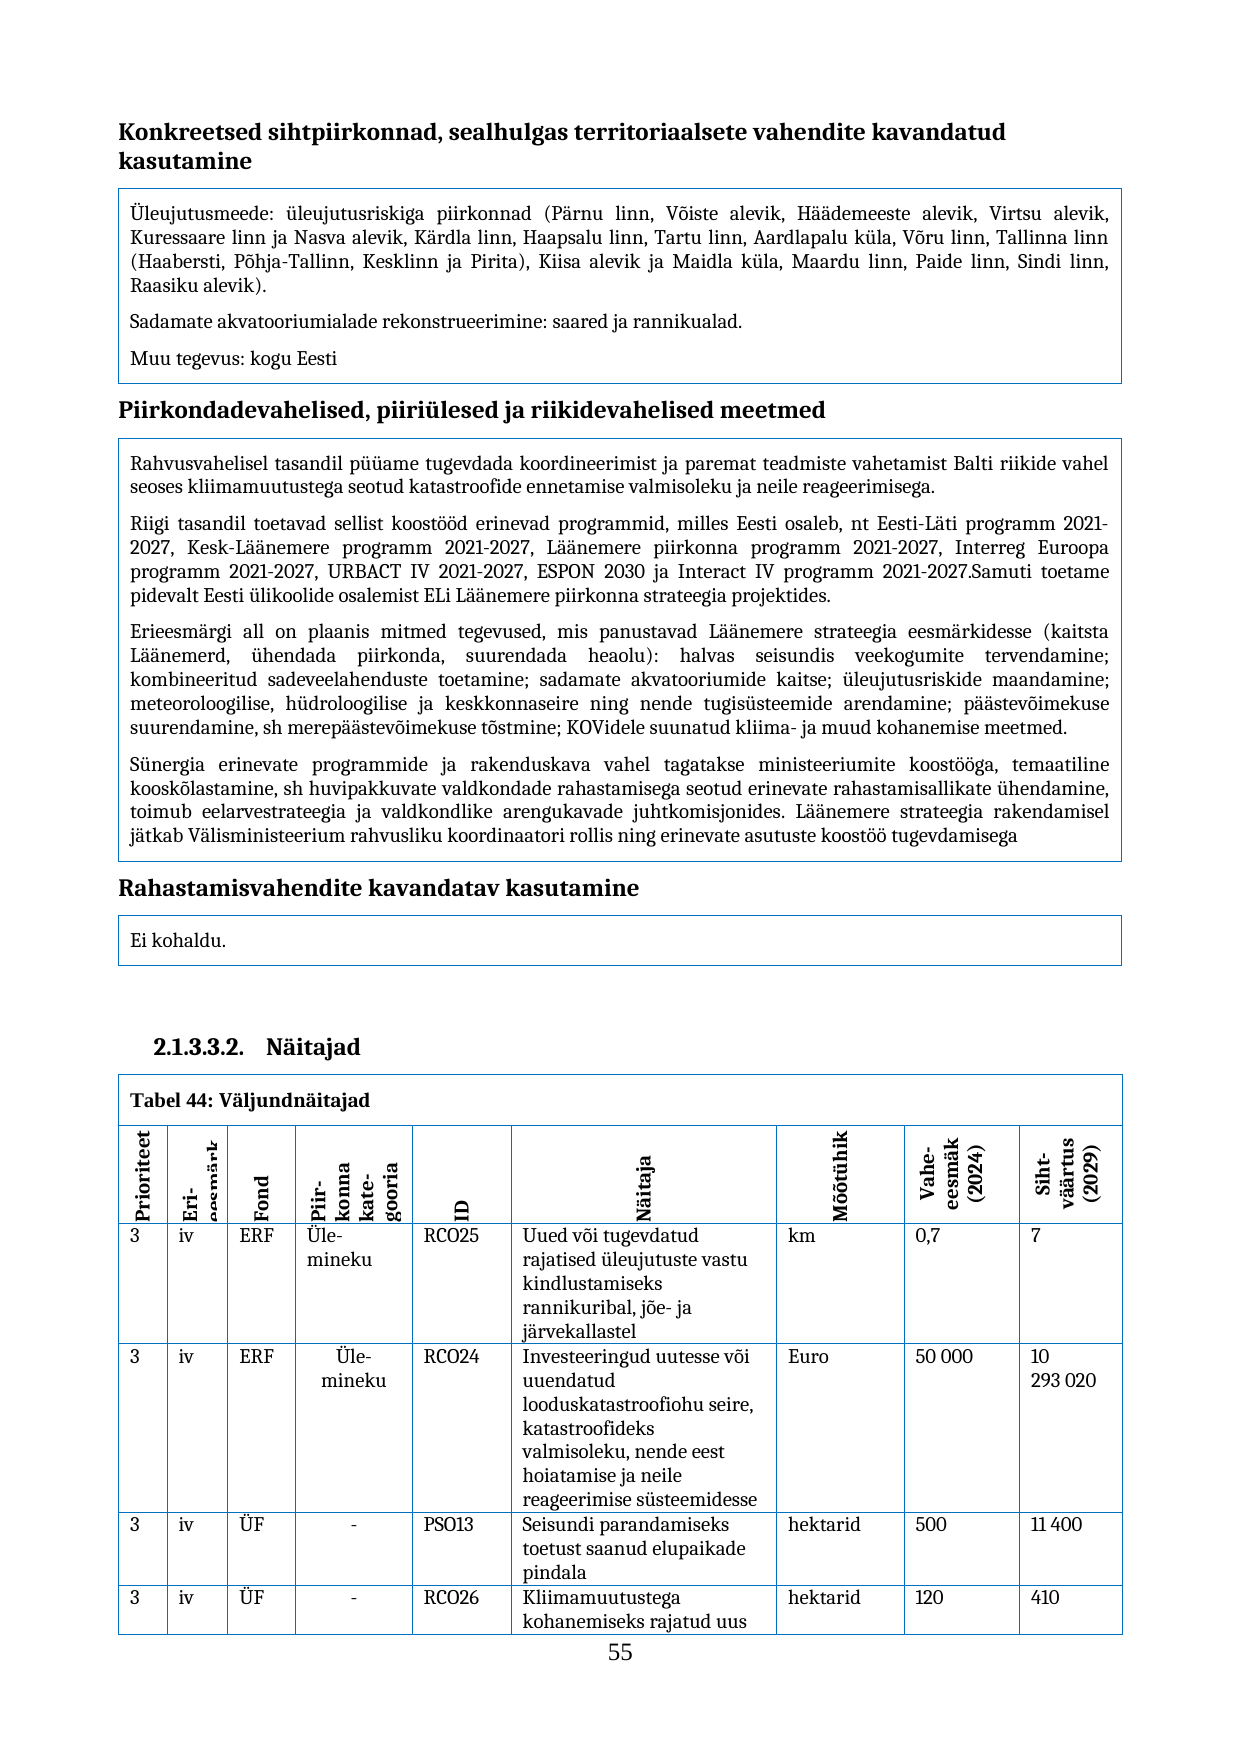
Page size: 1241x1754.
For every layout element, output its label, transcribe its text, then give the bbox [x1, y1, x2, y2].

text Rahastamisvahendite kavandatav kasutamine [118, 874, 1122, 903]
table_cell 3 [119, 1586, 167, 1634]
table_cell iv [168, 1224, 227, 1343]
table_cell RCO24 [413, 1344, 511, 1512]
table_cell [512, 1586, 776, 1634]
table_cell Üle-mineku [296, 1224, 412, 1343]
text Konkreetsed sihtpiirkonnad, sealhulgas territoriaalsete vahendite kavandatud kasutamine [118, 118, 1122, 176]
table_cell Uued või tugevdatud rajatised üleujutuste vastu kindlustamiseks rannikuribal, jõe- ja järvekallastel [512, 1224, 776, 1343]
table_cell 410 [1020, 1586, 1122, 1634]
table_cell iv [168, 1344, 227, 1512]
subtitle Näitajad [153, 1033, 1122, 1061]
table_cell hektarid [777, 1586, 904, 1634]
table_cell 10 293 020 [1020, 1344, 1122, 1512]
table_cell - [296, 1513, 412, 1585]
table_cell ÜF [228, 1586, 295, 1634]
table_header Ei kohaldu. [119, 916, 1121, 965]
table_cell iv [168, 1586, 227, 1634]
table_cell 7 [1020, 1224, 1122, 1343]
table_cell Prioriteet [119, 1126, 167, 1222]
table_cell Mõõtühik [777, 1126, 904, 1222]
table_cell 3 [119, 1344, 167, 1512]
table_cell 120 [905, 1586, 1019, 1634]
table_cell iv [168, 1513, 227, 1585]
table_header Rahvusvahelisel tasandil püüame tugevdada koordineerimist ja paremat teadmiste vahetamist Balti riikide vahel seoses kliimamuutustega seotud katastroofide ennetamise valmisoleku ja neile reageerimisega. Riigi tasandil toetavad sellist koostööd erinevad programmid, milles Eesti osaleb, nt Eesti-Läti programm 2021-2027, Kesk-Läänemere programm 2021-2027, Läänemere piirkonna programm 2021-2027, Interreg Euroopa programm 2021-2027, URBACT IV 2021-2027, ESPON 2030 ja Interact IV programm 2021-2027.Samuti toetame pidevalt Eesti ülikoolide osalemist ELi Läänemere piirkonna strateegia projektides. Erieesmärgi all on plaanis mitmed tegevused, mis panustavad Läänemere strateegia eesmärkidesse (kaitsta Läänemerd, ühendada piirkonda, suurendada heaolu): halvas seisundis veekogumite tervendamine; kombineeritud sadeveelahenduste toetamine; sadamate akvatooriumide kaitse; üleujutusriskide maandamine; meteoroloogilise, hüdroloogilise ja keskkonnaseire ning nende tugisüsteemide arendamine; päästevõimekuse suurendamine, sh merepäästevõimekuse tõstmine; KOVidele suunatud kliima- ja muud kohanemise meetmed. Sünergia erinevate programmide ja rakenduskava vahel tagatakse ministeeriumite koostööga, temaatiline kooskõlastamine, sh huvipakkuvate valdkondade rahastamisega seotud erinevate rahastamisallikate ühendamine, toimub eelarvestrateegia ja valdkondlike arengukavade juhtkomisjonides. Läänemere strateegia rakendamisel jätkab Välisministeerium rahvusliku koordinaatori rollis ning erinevate asutuste koostöö tugevdamisega [119, 439, 1121, 861]
table_cell hektarid [777, 1513, 904, 1585]
table_cell Euro [777, 1344, 904, 1512]
table_cell Siht-väärtus (2029) [1020, 1126, 1122, 1222]
table_cell Eri-eesmärk [168, 1126, 227, 1222]
table_cell 50 000 [905, 1344, 1019, 1512]
table_cell ERF [228, 1344, 295, 1512]
table_cell 3 [119, 1224, 167, 1343]
table_cell 0,7 [905, 1224, 1019, 1343]
table_cell Fond [228, 1126, 295, 1222]
table_cell ERF [228, 1224, 295, 1343]
table_cell RCO26 [413, 1586, 511, 1634]
table_cell Piir-konna kate-gooria [296, 1126, 412, 1222]
table_header Tabel 44: Väljundnäitajad [119, 1075, 1122, 1125]
table_cell ID [413, 1126, 511, 1222]
table_cell ÜF [228, 1513, 295, 1585]
table_cell - [296, 1586, 412, 1634]
table_cell Üle-mineku [296, 1344, 412, 1512]
table_cell Seisundi parandamiseks toetust saanud elupaikade pindala [512, 1513, 776, 1585]
table_cell Vahe-eesmäk (2024) [905, 1126, 1019, 1222]
text Piirkondadevahelised, piiriülesed ja riikidevahelised meetmed [118, 396, 1122, 425]
table_cell 3 [119, 1513, 167, 1585]
table_cell 500 [905, 1513, 1019, 1585]
table_cell PSO13 [413, 1513, 511, 1585]
table_cell 11 400 [1020, 1513, 1122, 1585]
table_cell Näitaja [512, 1126, 776, 1222]
table_cell RCO25 [413, 1224, 511, 1343]
table_cell km [777, 1224, 904, 1343]
table_header Üleujutusmeede: üleujutusriskiga piirkonnad (Pärnu linn, Võiste alevik, Häädemeeste alevik, Virtsu alevik, Kuressaare linn ja Nasva alevik, Kärdla linn, Haapsalu linn, Tartu linn, Aardlapalu küla, Võru linn, Tallinna linn (Haabersti, Põhja-Tallinn, Kesklinn ja Pirita), Kiisa alevik ja Maidla küla, Maardu linn, Paide linn, Sindi linn, Raasiku alevik). Sadamate akvatooriumialade rekonstrueerimine: saared ja rannikualad. Muu tegevus: kogu Eesti [119, 189, 1121, 383]
